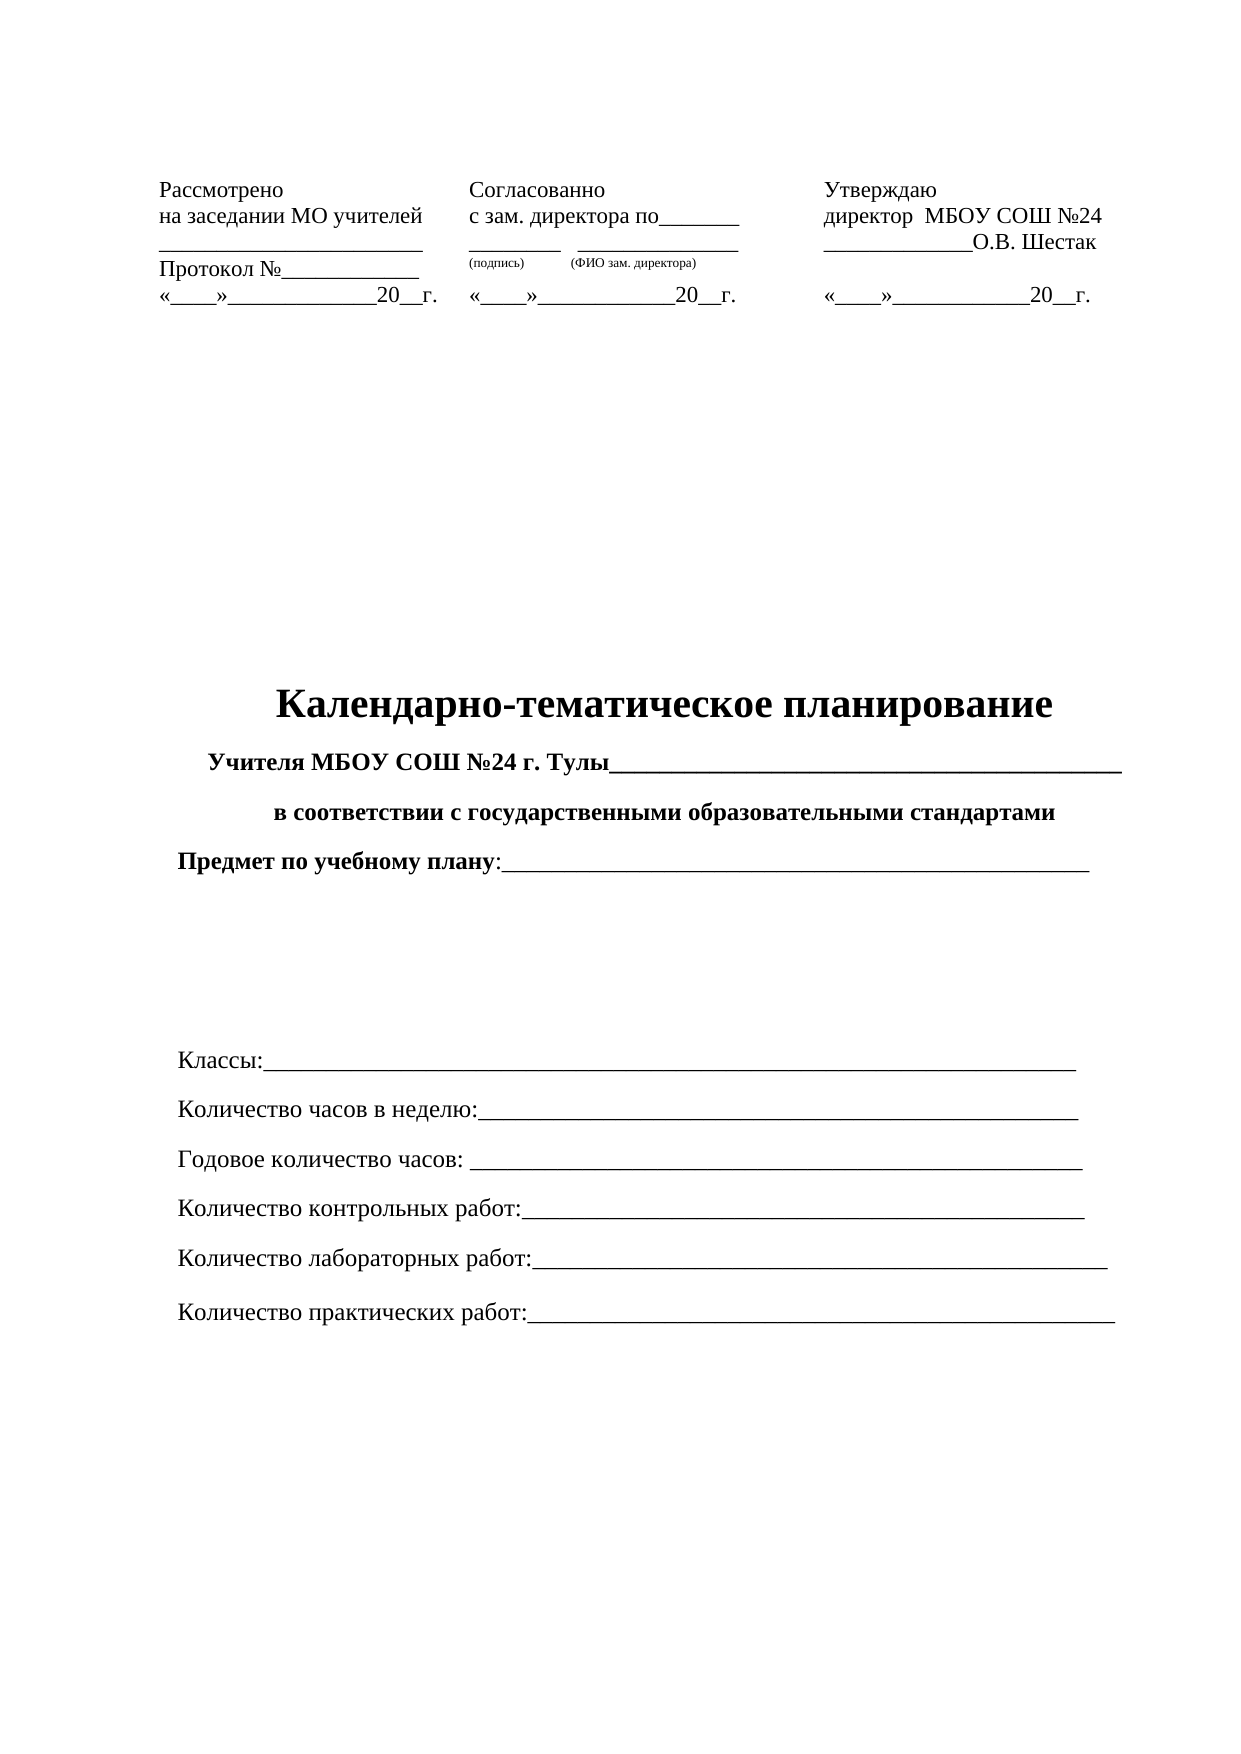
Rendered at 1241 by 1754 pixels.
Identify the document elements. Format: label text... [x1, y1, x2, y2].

text Годовое количество часов: _________________________________________________ [177, 1144, 1152, 1173]
table_header Утверждаю директор МБОУ СОШ №24 _____________О.В. Шестак «____»____________20__г. [812, 176, 1163, 307]
text Учителя МБОУ СОШ №24 г. Тулы_________________________________________ [177, 747, 1152, 776]
text Классы:_________________________________________________________________ [177, 1045, 1152, 1073]
text Предмет по учебному плану:_______________________________________________ [177, 846, 1152, 875]
text Количество контрольных работ:_____________________________________________ [177, 1193, 1152, 1222]
text Количество часов в неделю:________________________________________________ [177, 1094, 1152, 1123]
text Количество лабораторных работ:______________________________________________ [177, 1243, 1152, 1272]
text Количество практических работ:_______________________________________________ [177, 1297, 1152, 1326]
table_header Согласованно с зам. директора по_______ ________ ______________ (подпись) (ФИО зам. директора) «____»____________20__г. [458, 176, 812, 307]
table_header Рассмотрено на заседании МО учителей _______________________ Протокол №____________ «____»_____________20__г. [148, 176, 458, 307]
text в соответствии с государственными образовательными стандартами [177, 797, 1152, 826]
text Календарно-тематическое планирование [177, 678, 1152, 726]
